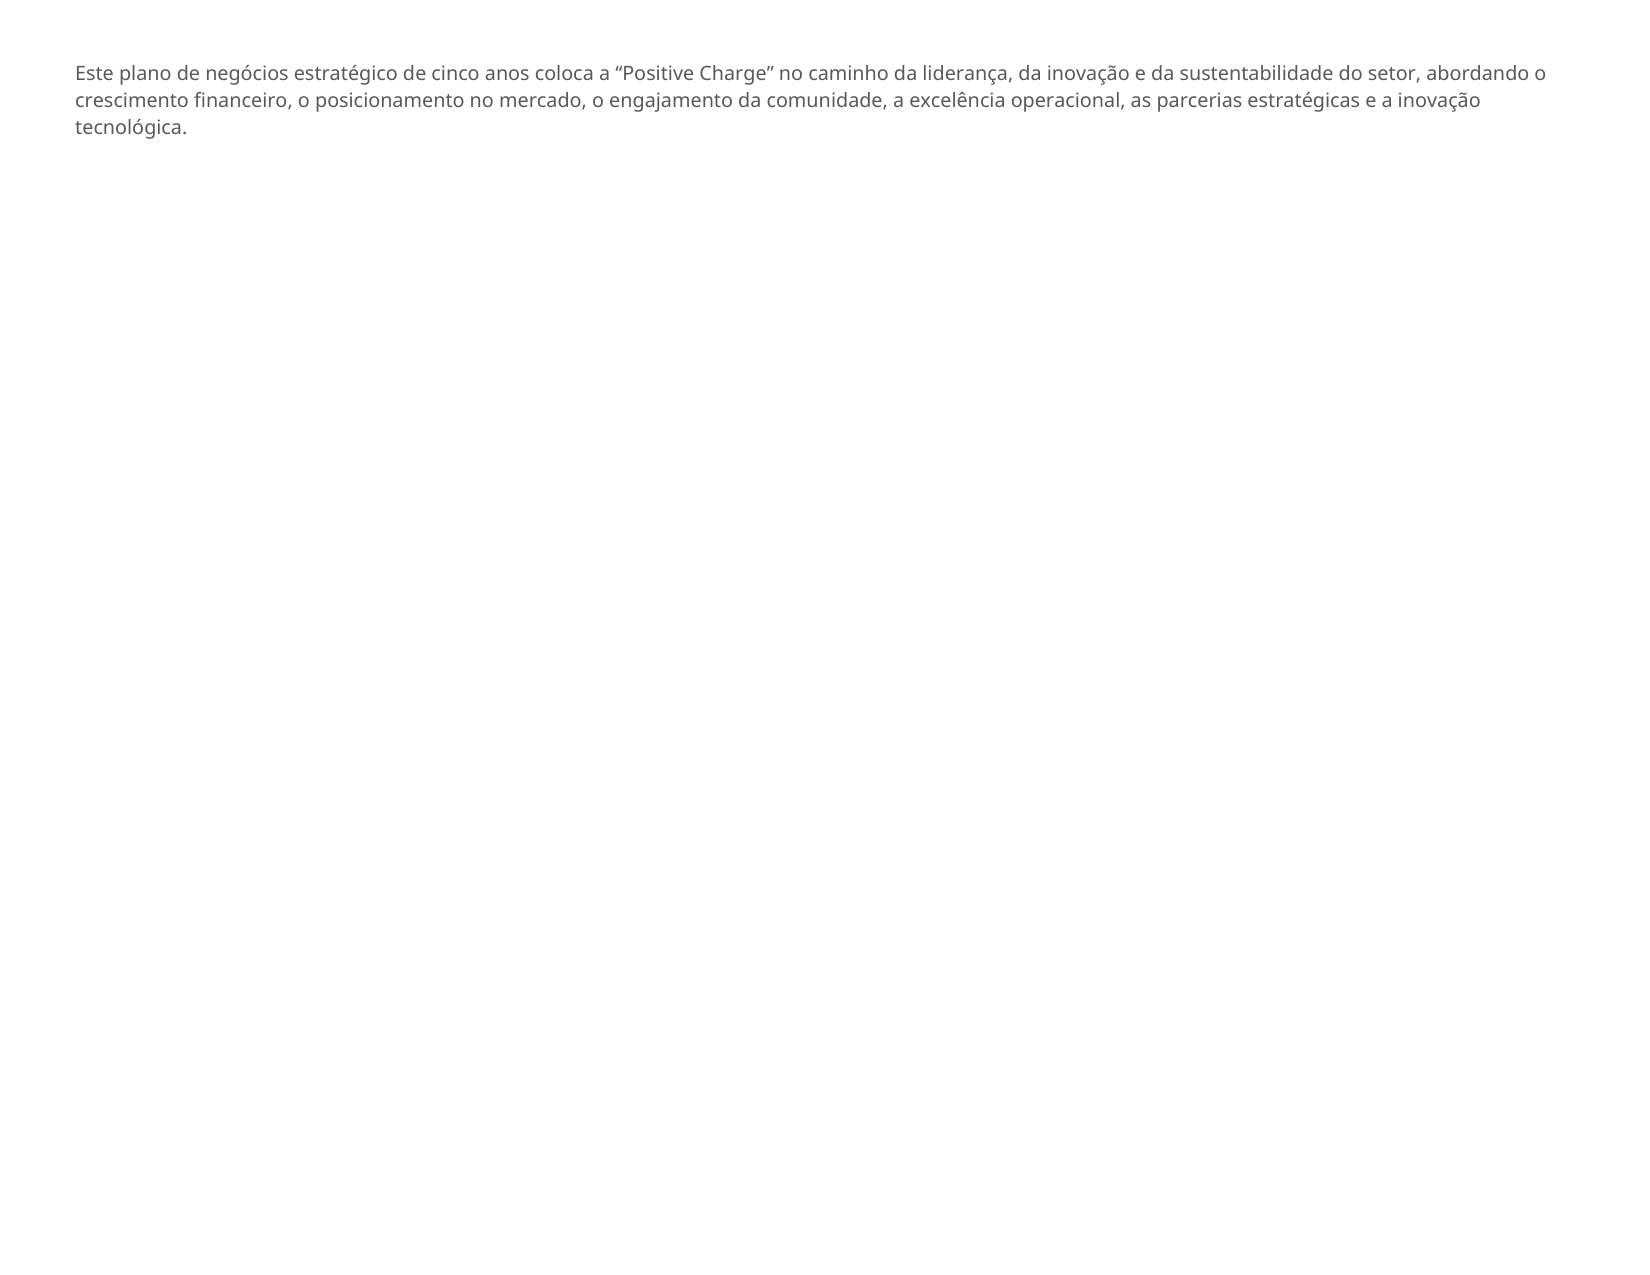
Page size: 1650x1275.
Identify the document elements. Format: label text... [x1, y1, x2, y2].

text Este plano de negócios estratégico de cinco anos coloca a “Positive Charge” no caminho da liderança, da inovação e da sustentabilidade do setor, abordando o crescimento financeiro, o posicionamento no mercado, o engajamento da comunidade, a excelência operacional, as parcerias estratégicas e a inovação tecnológica. [75, 59, 1599, 140]
